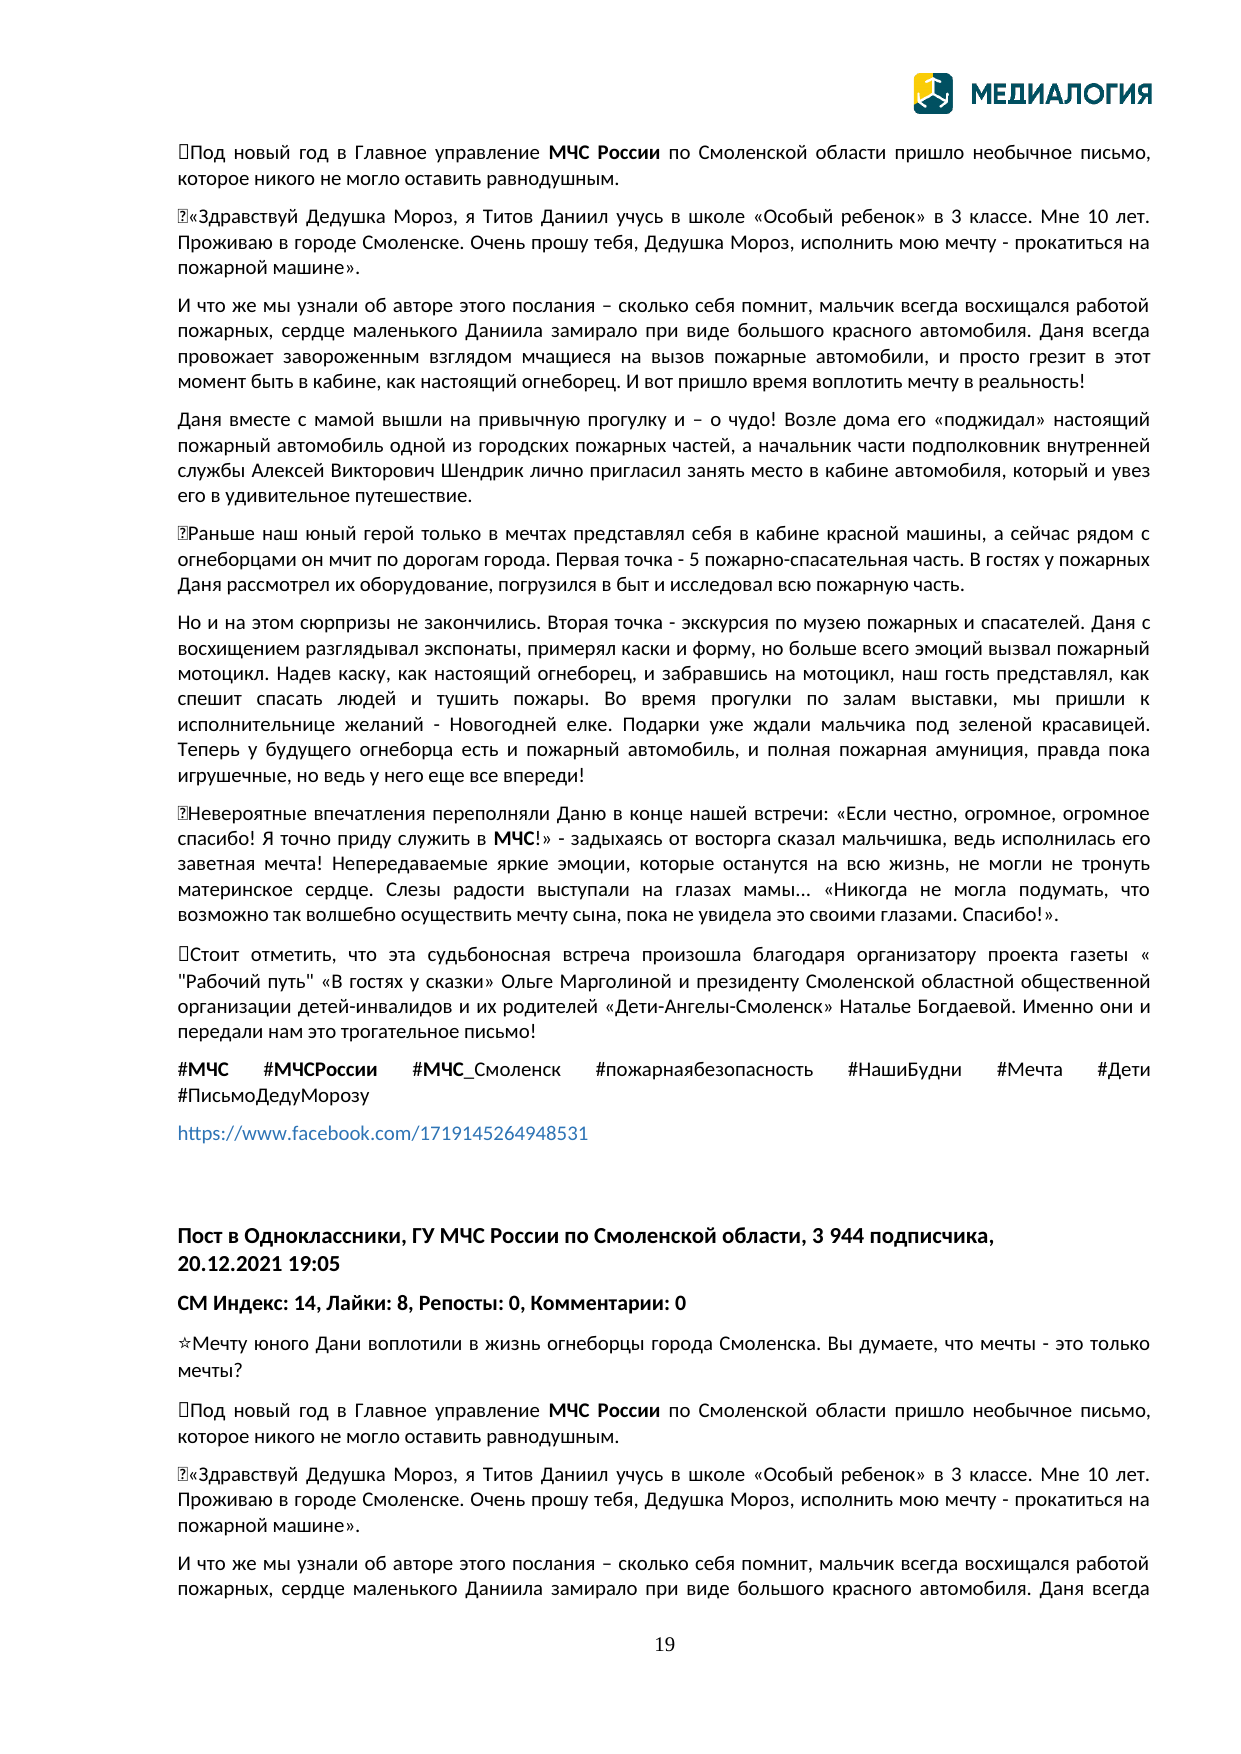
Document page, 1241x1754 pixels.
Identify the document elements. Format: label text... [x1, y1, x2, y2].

text ⭐Мечту юного Дани воплотили в жизнь огнеборцы города Смоленска. Вы думаете, что мечты - это только мечты? [177, 1328, 1152, 1382]
text ✨Под новый год в Главное управление МЧС России по Смоленской области пришло необычное письмо, которое никого не могло оставить равнодушным. [177, 137, 1152, 191]
text Пост в Одноклассники, ГУ МЧС России по Смоленской области, 3 944 подписчика, 20.12.2021 19:05 [177, 1221, 1152, 1277]
text 🚒Раньше наш юный герой только в мечтах представлял себя в кабине красной машины, а сейчас рядом с огнеборцами он мчит по дорогам города. Первая точка - 5 пожарно-спасательная часть. В гостях у пожарных Даня рассмотрел их оборудование, погрузился в быт и исследовал всю пожарную часть. [177, 521, 1152, 597]
text 📜«Здравствуй Дедушка Мороз, я Титов Даниил учусь в школе «Особый ребенок» в 3 классе. Мне 10 лет. Проживаю в городе Смоленске. Очень прошу тебя, Дедушка Мороз, исполнить мою мечту - прокатиться на пожарной машине». [177, 203, 1152, 280]
text #МЧС #МЧСРоссии #МЧС_Смоленск #пожарнаябезопасность #НашиБудни #Мечта #Дети #ПисьмоДедуМорозу [177, 1057, 1152, 1107]
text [177, 1550, 1152, 1601]
text 📜«Здравствуй Дедушка Мороз, я Титов Даниил учусь в школе «Особый ребенок» в 3 классе. Мне 10 лет. Проживаю в городе Смоленске. Очень прошу тебя, Дедушка Мороз, исполнить мою мечту - прокатиться на пожарной машине». [177, 1461, 1152, 1537]
text https://www.facebook.com/1719145264948531 [177, 1120, 1152, 1145]
text Даня вместе с мамой вышли на привычную прогулку и – о чудо! Возле дома его «поджидал» настоящий пожарный автомобиль одной из городских пожарных частей, а начальник части подполковник внутренней службы Алексей Викторович Шендрик лично пригласил занять место в кабине автомобиля, который и увез его в удивительное путешествие. [177, 406, 1152, 508]
text СМ Индекс: 14, Лайки: 8, Репосты: 0, Комментарии: 0 [177, 1289, 1152, 1316]
text 🤩Невероятные впечатления переполняли Даню в конце нашей встречи: «Если честно, огромное, огромное спасибо! Я точно приду служить в МЧС!» - задыхаясь от восторга сказал мальчишка, ведь исполнилась его заветная мечта! Непередаваемые яркие эмоции, которые останутся на всю жизнь, не могли не тронуть материнское сердце. Слезы радости выступали на глазах мамы... «Никогда не могла подумать, что возможно так волшебно осуществить мечту сына, пока не увидела это своими глазами. Спасибо!». [177, 800, 1152, 927]
text ✨Под новый год в Главное управление МЧС России по Смоленской области пришло необычное письмо, которое никого не могло оставить равнодушным. [177, 1395, 1152, 1449]
text ✅Стоит отметить, что эта судьбоносная встреча произошла благодаря организатору проекта газеты « "Рабочий путь" «В гостях у сказки» Ольге Марголиной и президенту Смоленской областной общественной организации детей-инвалидов и их родителей «Дети-Ангелы-Смоленск» Наталье Богдаевой. Именно они и передали нам это трогательное письмо! [177, 939, 1152, 1044]
picture [913, 73, 1152, 114]
text Но и на этом сюрпризы не закончились. Вторая точка - экскурсия по музею пожарных и спасателей. Даня с восхищением разглядывал экспонаты, примерял каски и форму, но больше всего эмоций вызвал пожарный мотоцикл. Надев каску, как настоящий огнеборец, и забравшись на мотоцикл, наш гость представлял, как спешит спасать людей и тушить пожары. Во время прогулки по залам выставки, мы пришли к исполнительнице желаний - Новогодней елке. Подарки уже ждали мальчика под зеленой красавицей. Теперь у будущего огнеборца есть и пожарный автомобиль, и полная пожарная амуниция, правда пока игрушечные, но ведь у него еще все впереди! [177, 609, 1152, 787]
